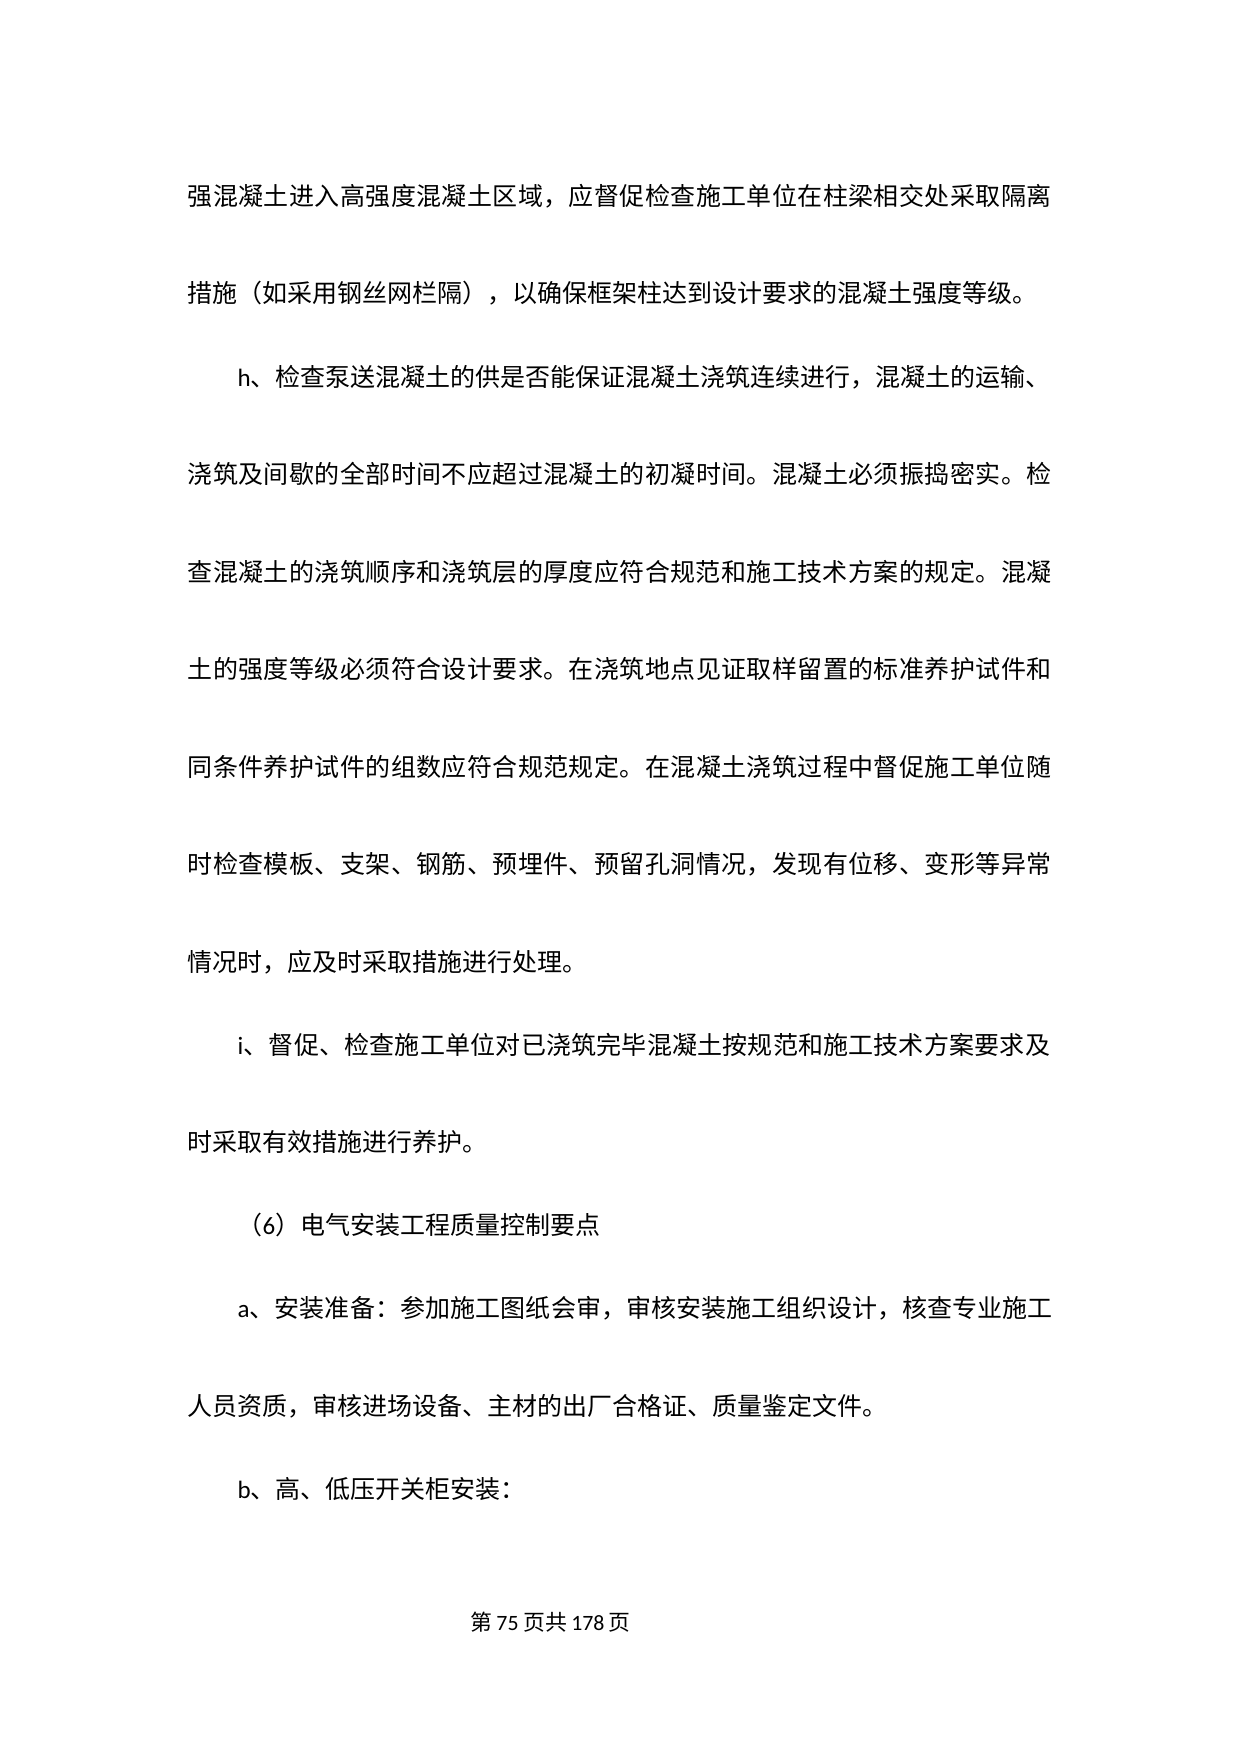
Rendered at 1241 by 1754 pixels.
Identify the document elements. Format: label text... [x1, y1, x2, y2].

text i、督促、检查施工单位对已浇筑完毕混凝土按规范和施工技术方案要求及时采取有效措施进行养护。 [187, 1011, 1053, 1173]
text b、高、低压开关柜安装： [187, 1455, 1053, 1520]
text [187, 162, 1053, 324]
text h、检查泵送混凝土的供是否能保证混凝土浇筑连续进行，混凝土的运输、浇筑及间歇的全部时间不应超过混凝土的初凝时间。混凝土必须振捣密实。检查混凝土的浇筑顺序和浇筑层的厚度应符合规范和施工技术方案的规定。混凝土的强度等级必须符合设计要求。在浇筑地点见证取样留置的标准养护试件和同条件养护试件的组数应符合规范规定。在混凝土浇筑过程中督促施工单位随时检查模板、支架、钢筋、预埋件、预留孔洞情况，发现有位移、变形等异常情况时，应及时采取措施进行处理。 [187, 343, 1053, 993]
text a、安装准备：参加施工图纸会审，审核安装施工组织设计，核查专业施工人员资质，审核进场设备、主材的出厂合格证、质量鉴定文件。 [187, 1274, 1053, 1437]
text （6）电气安装工程质量控制要点 [187, 1191, 1053, 1256]
